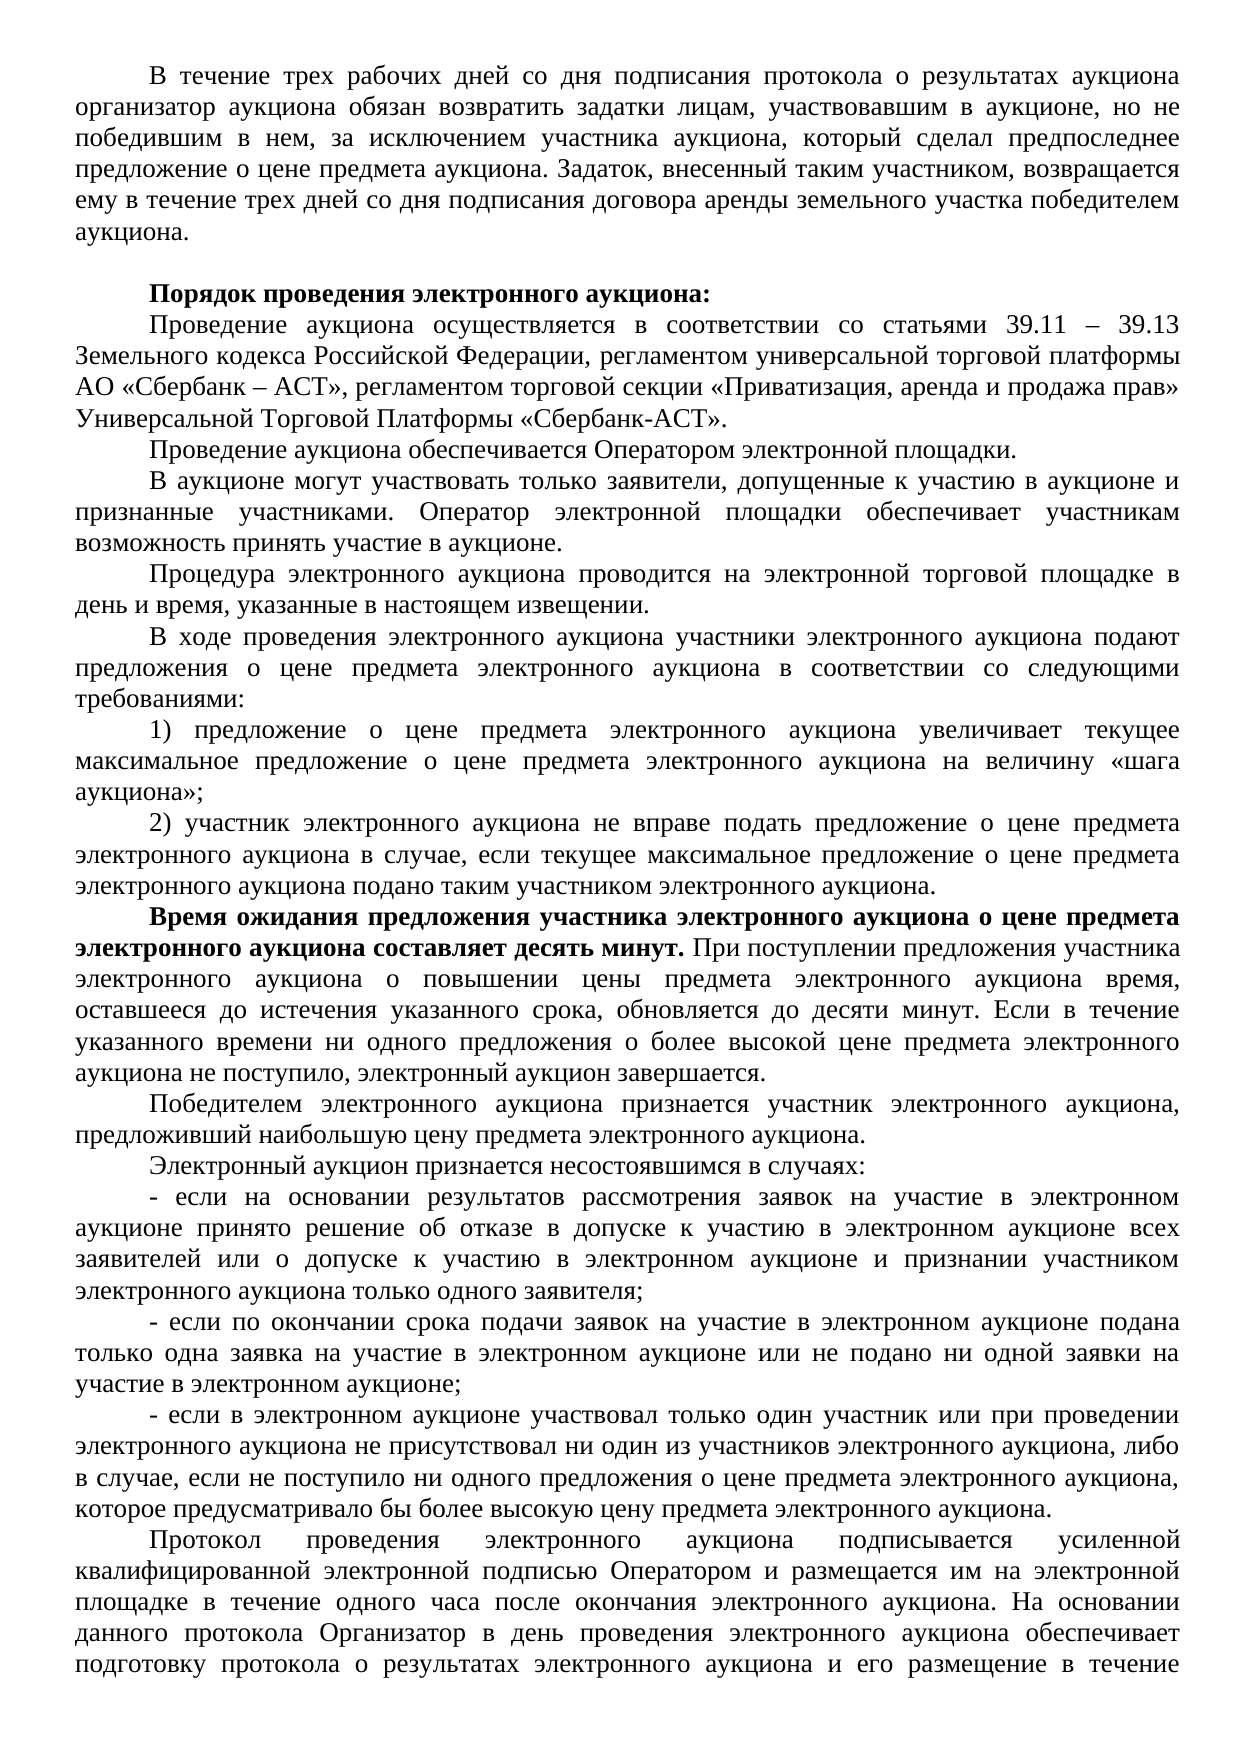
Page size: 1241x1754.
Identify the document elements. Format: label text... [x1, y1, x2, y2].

text Проведение аукциона осуществляется в соответствии со статьями 39.11 – 39.13 Земельного кодекса Российской Федерации, регламентом универсальной торговой платформы АО «Сбербанк – АСТ», регламентом торговой секции «Приватизация, аренда и продажа прав» Универсальной Торговой Платформы «Сбербанк-АСТ». [75, 308, 1181, 433]
text В ходе проведения электронного аукциона участники электронного аукциона подают предложения о цене предмета электронного аукциона в соответствии со следующими требованиями: [75, 620, 1181, 713]
text - если по окончании срока подачи заявок на участие в электронном аукционе подана только одна заявка на участие в электронном аукционе или не подано ни одной заявки на участие в электронном аукционе; [75, 1305, 1181, 1398]
text - если в электронном аукционе участвовал только один участник или при проведении электронного аукциона не присутствовал ни один из участников электронного аукциона, либо в случае, если не поступило ни одного предложения о цене предмета электронного аукциона, которое предусматривало бы более высокую цену предмета электронного аукциона. [75, 1398, 1181, 1523]
text В течение трех рабочих дней со дня подписания протокола о результатах аукциона организатор аукциона обязан возвратить задатки лицам, участвовавшим в аукционе, но не победившим в нем, за исключением участника аукциона, который сделал предпоследнее предложение о цене предмета аукциона. Задаток, внесенный таким участником, возвращается ему в течение трех дней со дня подписания договора аренды земельного участка победителем аукциона. [75, 59, 1181, 246]
text Порядок проведения электронного аукциона: [75, 277, 1181, 308]
text Победителем электронного аукциона признается участник электронного аукциона, предложивший наибольшую цену предмета электронного аукциона. [75, 1087, 1181, 1149]
text В аукционе могут участвовать только заявители, допущенные к участию в аукционе и признанные участниками. Оператор электронной площадки обеспечивает участникам возможность принять участие в аукционе. [75, 464, 1181, 557]
text Время ожидания предложения участника электронного аукциона о цене предмета электронного аукциона составляет десять минут. При поступлении предложения участника электронного аукциона о повышении цены предмета электронного аукциона время, оставшееся до истечения указанного срока, обновляется до десяти минут. Если в течение указанного времени ни одного предложения о более высокой цене предмета электронного аукциона не поступило, электронный аукцион завершается. [75, 900, 1181, 1087]
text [75, 1523, 1181, 1679]
text Электронный аукцион признается несостоявшимся в случаях: [75, 1149, 1181, 1180]
text - если на основании результатов рассмотрения заявок на участие в электронном аукционе принято решение об отказе в допуске к участию в электронном аукционе всех заявителей или о допуске к участию в электронном аукционе и признании участником электронного аукциона только одного заявителя; [75, 1180, 1181, 1305]
text Проведение аукциона обеспечивается Оператором электронной площадки. [75, 433, 1181, 464]
text 1) предложение о цене предмета электронного аукциона увеличивает текущее максимальное предложение о цене предмета электронного аукциона на величину «шага аукциона»; [75, 713, 1181, 807]
text Процедура электронного аукциона проводится на электронной торговой площадке в день и время, указанные в настоящем извещении. [75, 557, 1181, 620]
text 2) участник электронного аукциона не вправе подать предложение о цене предмета электронного аукциона в случае, если текущее максимальное предложение о цене предмета электронного аукциона подано таким участником электронного аукциона. [75, 807, 1181, 900]
